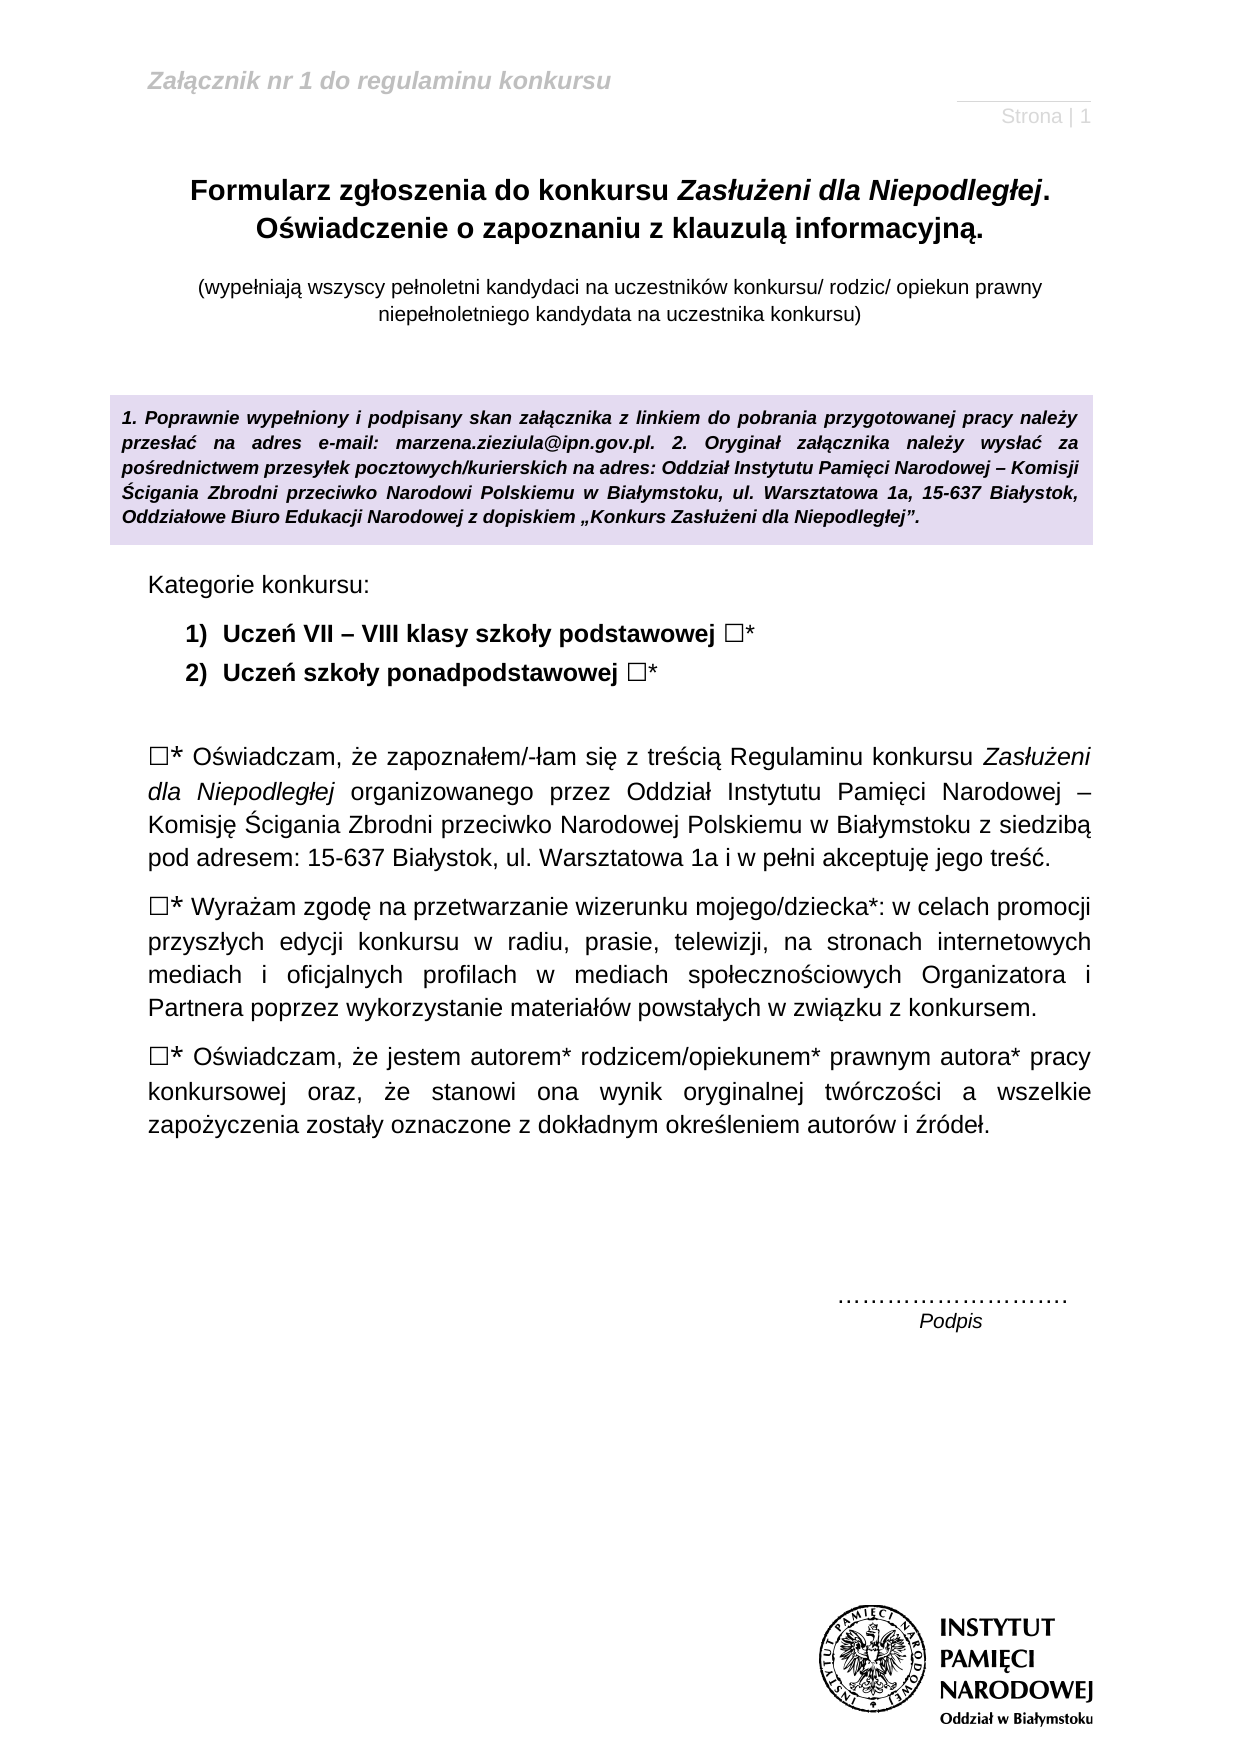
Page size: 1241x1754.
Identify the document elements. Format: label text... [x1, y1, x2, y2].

text ☐* Wyrażam zgodę na przetwarzanie wizerunku mojego/dziecka*: w celach promocji przyszłych edycji konkursu w radiu, prasie, telewizji, na stronach internetowych mediach i oficjalnych profilach w mediach społecznościowych Organizatora i Partnera poprzez wykorzystanie materiałów powstałych w związku z konkursem. [148, 889, 1093, 1022]
text ☐* Oświadczam, że zapoznałem/-łam się z treścią Regulaminu konkursu Zasłużeni dla Niepodległej organizowanego przez Oddział Instytutu Pamięci Narodowej – Komisję Ścigania Zbrodni przeciwko Narodowej Polskiemu w Białymstoku z siedzibą pod adresem: 15-637 Białystok, ul. Warsztatowa 1a i w pełni akceptuję jego treść. [148, 739, 1093, 872]
text (wypełniają wszyscy pełnoletni kandydaci na uczestników konkursu/ rodzic/ opiekun prawny niepełnoletniego kandydata na uczestnika konkursu) [148, 275, 1093, 326]
text ☐* Oświadczam, że jestem autorem* rodzicem/opiekunem* prawnym autora* pracy konkursowej oraz, że stanowi ona wynik oryginalnej twórczości a wszelkie zapożyczenia zostały oznaczone z dokładnym określeniem autorów i źródeł. [148, 1039, 1093, 1139]
text Kategorie konkursu: [148, 570, 1093, 598]
list Uczeń szkoły ponadpodstawowej * [185, 654, 1093, 688]
table_header 1. Poprawnie wypełniony i podpisany skan załącznika z linkiem do pobrania przygotowanej pracy należy przesłać na adres e-mail: marzena.zieziula@ipn.gov.pl. 2. Oryginał załącznika należy wysłać za pośrednictwem przesyłek pocztowych/kurierskich na adres: Oddział Instytutu Pamięci Narodowej – Komisji Ścigania Zbrodni przeciwko Narodowi Polskiemu w Białymstoku, ul. Warsztatowa 1a, 15-637 Białystok, Oddziałowe Biuro Edukacji Narodowej z dopiskiem „Konkurs Zasłużeni dla Niepodległej”. [110, 395, 1093, 545]
subtitle Formularz zgłoszenia do konkursu Zasłużeni dla Niepodległej. Oświadczenie o zapoznaniu z klauzulą informacyjną. [148, 173, 1093, 245]
text Podpis [811, 1308, 1093, 1332]
text ………………………. [811, 1280, 1093, 1308]
list Uczeń VII – VIII klasy szkoły podstawowej * [185, 615, 1093, 649]
picture [818, 1605, 1093, 1727]
